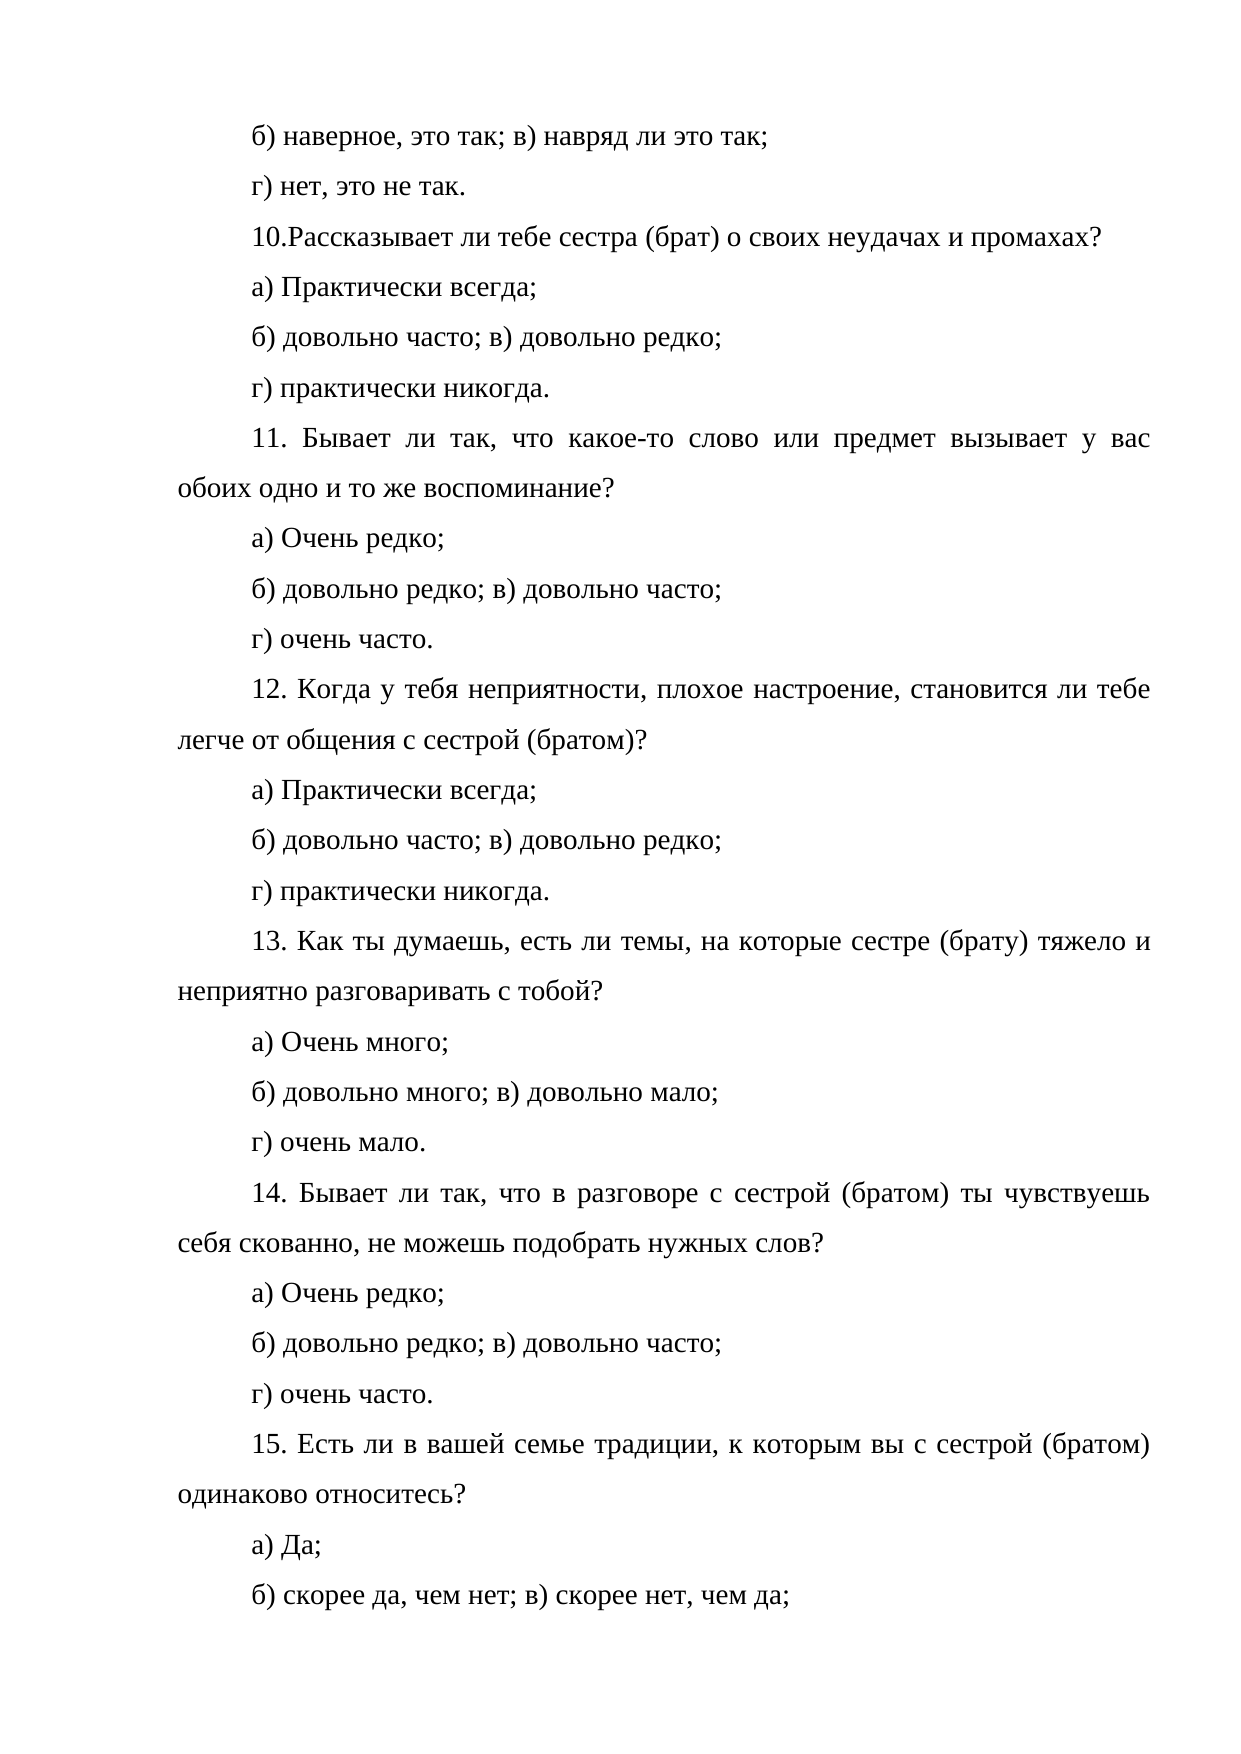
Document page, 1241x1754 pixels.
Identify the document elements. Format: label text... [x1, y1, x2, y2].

text а) Очень много; [177, 1024, 1152, 1057]
text б) довольно часто; в) довольно редко; [177, 319, 1152, 353]
text 15. Есть ли в вашей семье традиции, к которым вы с сестрой (братом) одинаково относитесь? [177, 1426, 1152, 1510]
text г) практически никогда. [177, 873, 1152, 906]
text 13. Как ты думаешь, есть ли темы, на которые сестре (брату) тяжело и неприятно разговаривать с тобой? [177, 923, 1152, 1007]
text а) Очень редко; [177, 521, 1152, 554]
text а) Практически всегда; [177, 772, 1152, 806]
text 12. Когда у тебя неприятности, плохое настроение, становится ли тебе легче от общения с сестрой (братом)? [177, 672, 1152, 755]
text г) очень часто. [177, 1376, 1152, 1409]
text г) очень мало. [177, 1124, 1152, 1158]
text г) очень часто. [177, 621, 1152, 655]
text а) Очень редко; [177, 1275, 1152, 1309]
text б) довольно часто; в) довольно редко; [177, 822, 1152, 856]
text 11. Бывает ли так, что какое-то слово или предмет вызывает у вас обоих одно и то же воспоминание? [177, 420, 1152, 504]
text а) Практически всегда; [177, 269, 1152, 303]
text б) довольно много; в) довольно мало; [177, 1074, 1152, 1108]
text б) довольно редко; в) довольно часто; [177, 571, 1152, 604]
text б) наверное, это так; в) навряд ли это так; [177, 118, 1152, 152]
text б) скорее да, чем нет; в) скорее нет, чем да; [177, 1577, 1152, 1611]
text 10.Рассказывает ли тебе сестра (брат) о своих неудачах и промахах? [177, 219, 1152, 252]
text 14. Бывает ли так, что в разговоре с сестрой (братом) ты чувствуешь себя скованно, не можешь подобрать нужных слов? [177, 1175, 1152, 1258]
text а) Да; [177, 1527, 1152, 1560]
text б) довольно редко; в) довольно часто; [177, 1326, 1152, 1359]
text г) практически никогда. [177, 370, 1152, 403]
text г) нет, это не так. [177, 168, 1152, 202]
